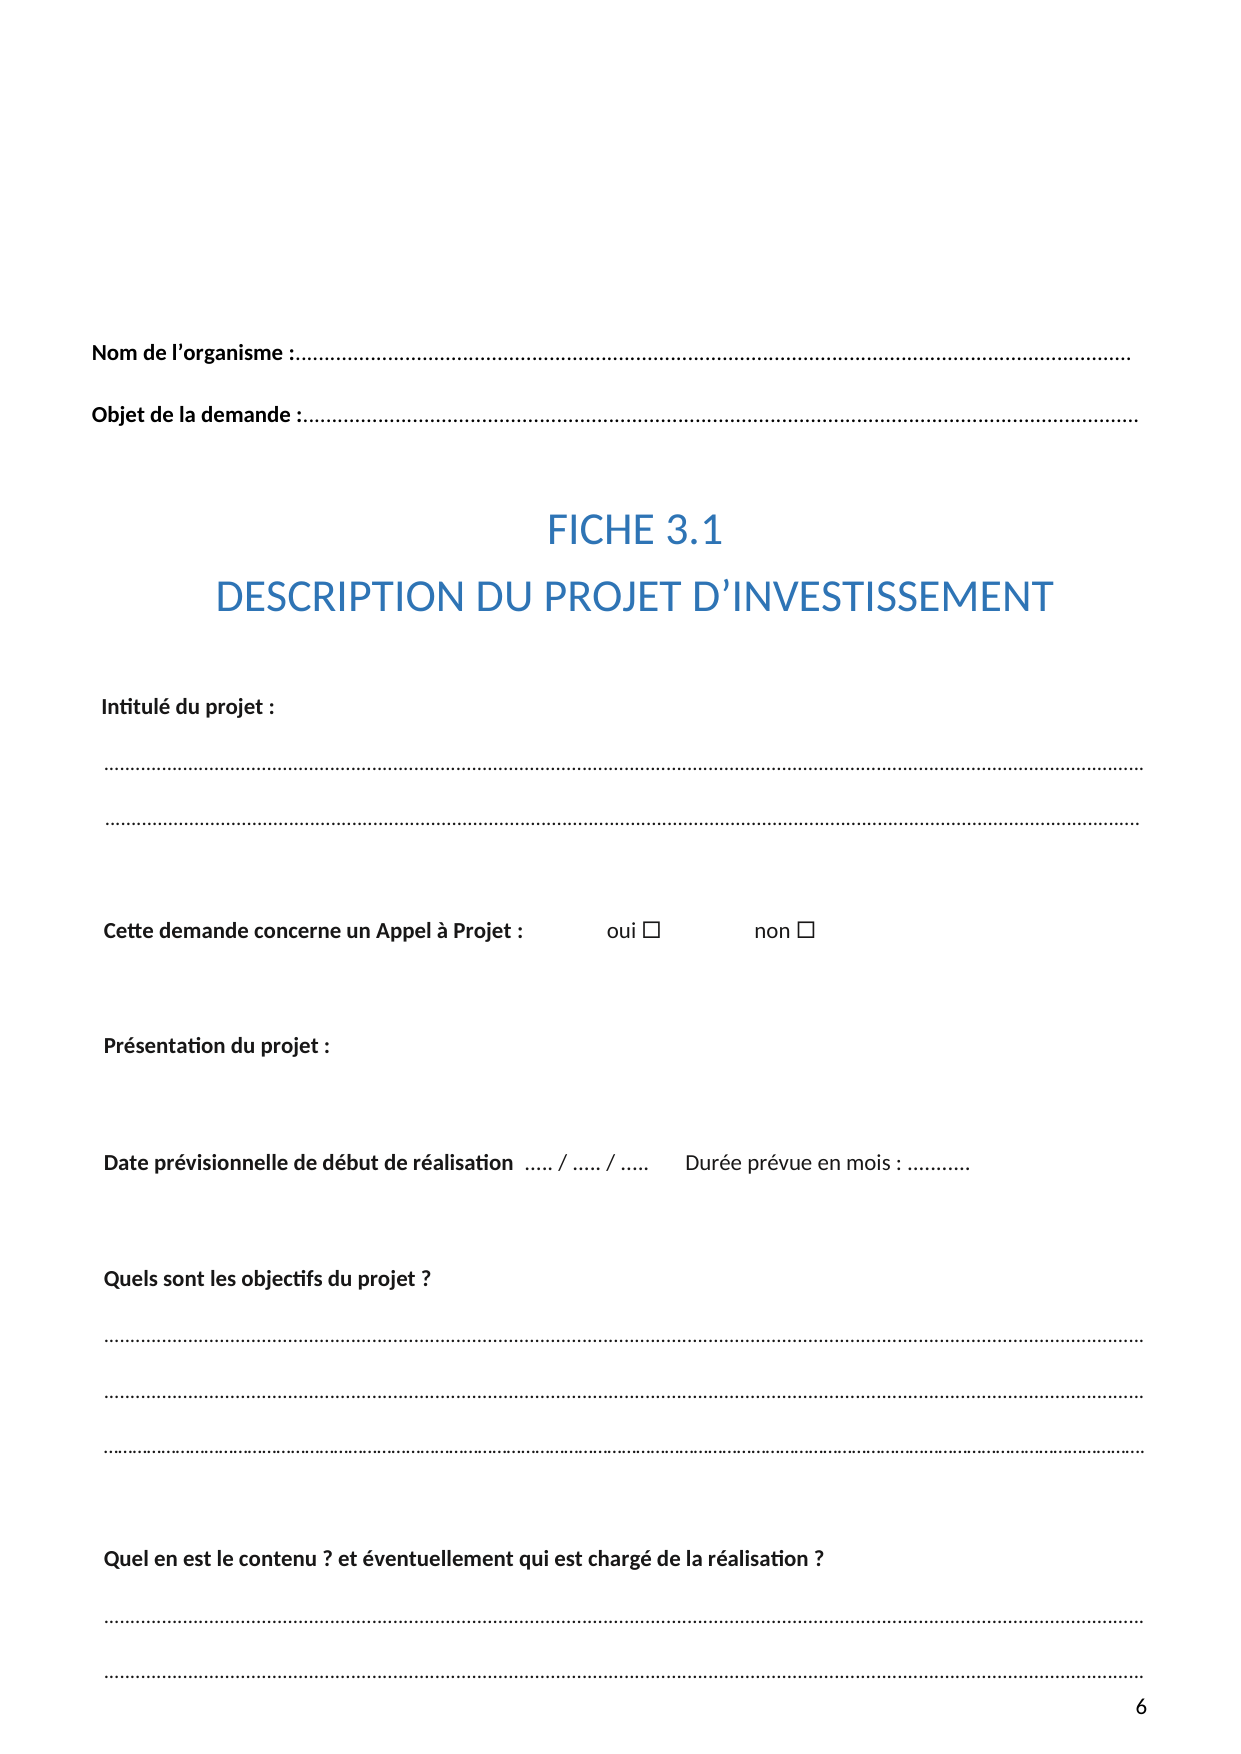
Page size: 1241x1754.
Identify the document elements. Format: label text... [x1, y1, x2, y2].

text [103, 1658, 1147, 1684]
text Quel en est le contenu ? et éventuellement qui est chargé de la réalisation ? [103, 1544, 1147, 1573]
text Objet de la demande :................................................................................................................................................. [92, 400, 1147, 428]
text Nom de l’organisme :................................................................................................................................................. [92, 338, 1147, 366]
text FICHE 3.1 [123, 499, 1147, 556]
text ………………………………………………………………………………………………………………………………………………………………………………………………. [103, 1434, 1147, 1459]
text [103, 1603, 1147, 1628]
text Cette demande concerne un Appel à Projet : oui non [103, 916, 1147, 944]
text Présentation du projet : [103, 1031, 1147, 1059]
text Date prévisionnelle de début de réalisation ..... / ..... / ..... Durée prévue en mois : ........... [103, 1148, 1147, 1176]
text DESCRIPTION DU PROJET D’INVESTISSEMENT [123, 567, 1147, 622]
text ........................................................................................................................................................................................................................................................................................................................................................................................................... [103, 750, 1147, 831]
text Quels sont les objectifs du projet ? [103, 1264, 1147, 1292]
text Intitulé du projet : [101, 692, 1139, 720]
